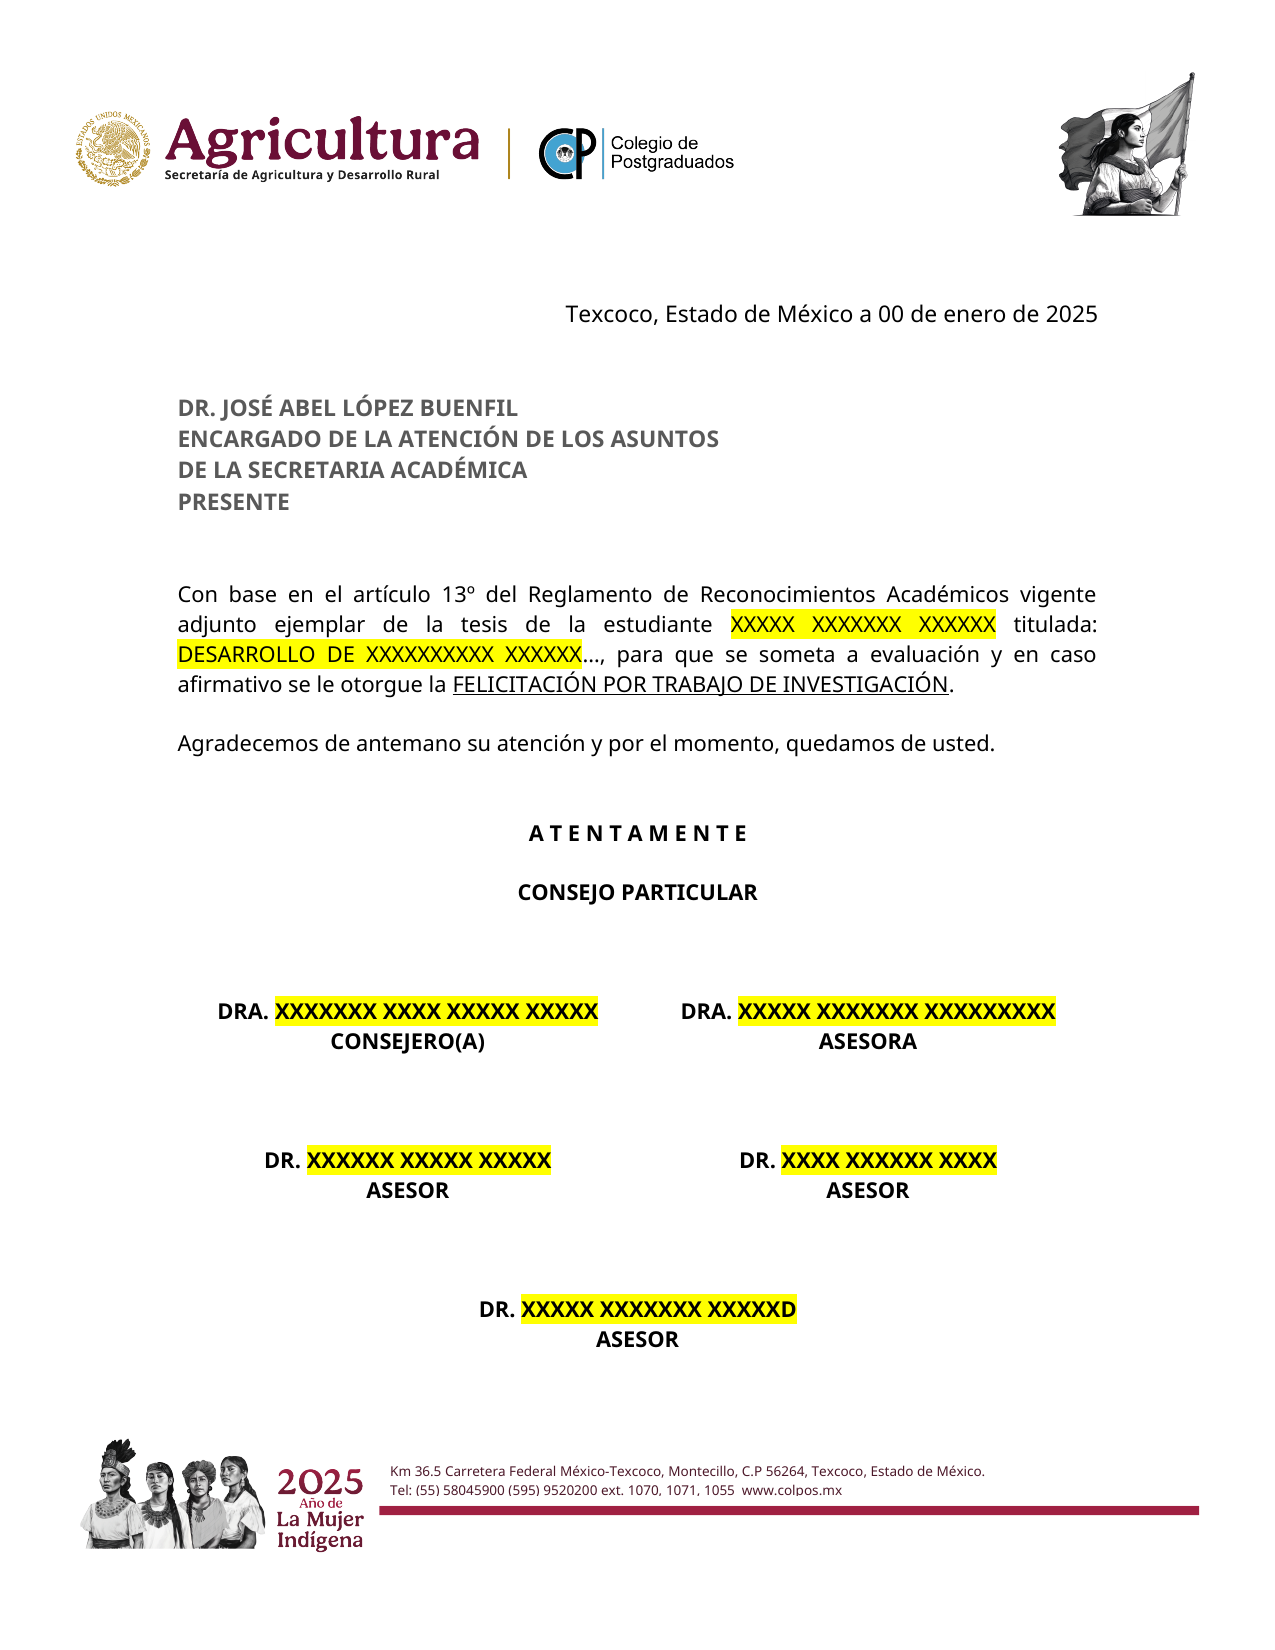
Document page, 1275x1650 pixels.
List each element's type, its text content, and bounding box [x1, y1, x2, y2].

table_cell DR. XXXXXX XXXXX XXXXX ASESOR [177, 1056, 638, 1205]
table_cell DRA. XXXXX XXXXXXX XXXXXXXXX ASESORA [638, 907, 1098, 1056]
text ENCARGADO DE LA ATENCIÓN DE LOS ASUNTOS [177, 423, 1098, 454]
table_cell DR. XXXXX XXXXXXX XXXXXD ASESOR [177, 1205, 1098, 1354]
table_header A T E N T A M E N T E CONSEJO PARTICULAR [177, 818, 1098, 907]
picture [3, 4, 1273, 1648]
table_cell DRA. XXXXXXX XXXX XXXXX XXXXX CONSEJERO(A) [177, 907, 638, 1056]
text Agradecemos de antemano su atención y por el momento, quedamos de usted. [177, 728, 1098, 758]
text DR. JOSÉ ABEL LÓPEZ BUENFIL [177, 392, 1098, 423]
text Texcoco, Estado de México a 00 de enero de 2025 [177, 298, 1098, 329]
text Con base en el artículo 13º del Reglamento de Reconocimientos Académicos vigente adjunto ejemplar de la tesis de la estudiante XXXXX XXXXXXX XXXXXX titulada: DESARROLLO DE XXXXXXXXXX XXXXXX…, para que se someta a evaluación y en caso afirmativo se le otorgue la FELICITACIÓN POR TRABAJO DE INVESTIGACIÓN. [177, 579, 1098, 698]
text PRESENTE [177, 486, 1098, 517]
table_cell DR. XXXX XXXXXX XXXX ASESOR [638, 1056, 1098, 1205]
text DE LA SECRETARIA ACADÉMICA [177, 454, 1098, 486]
